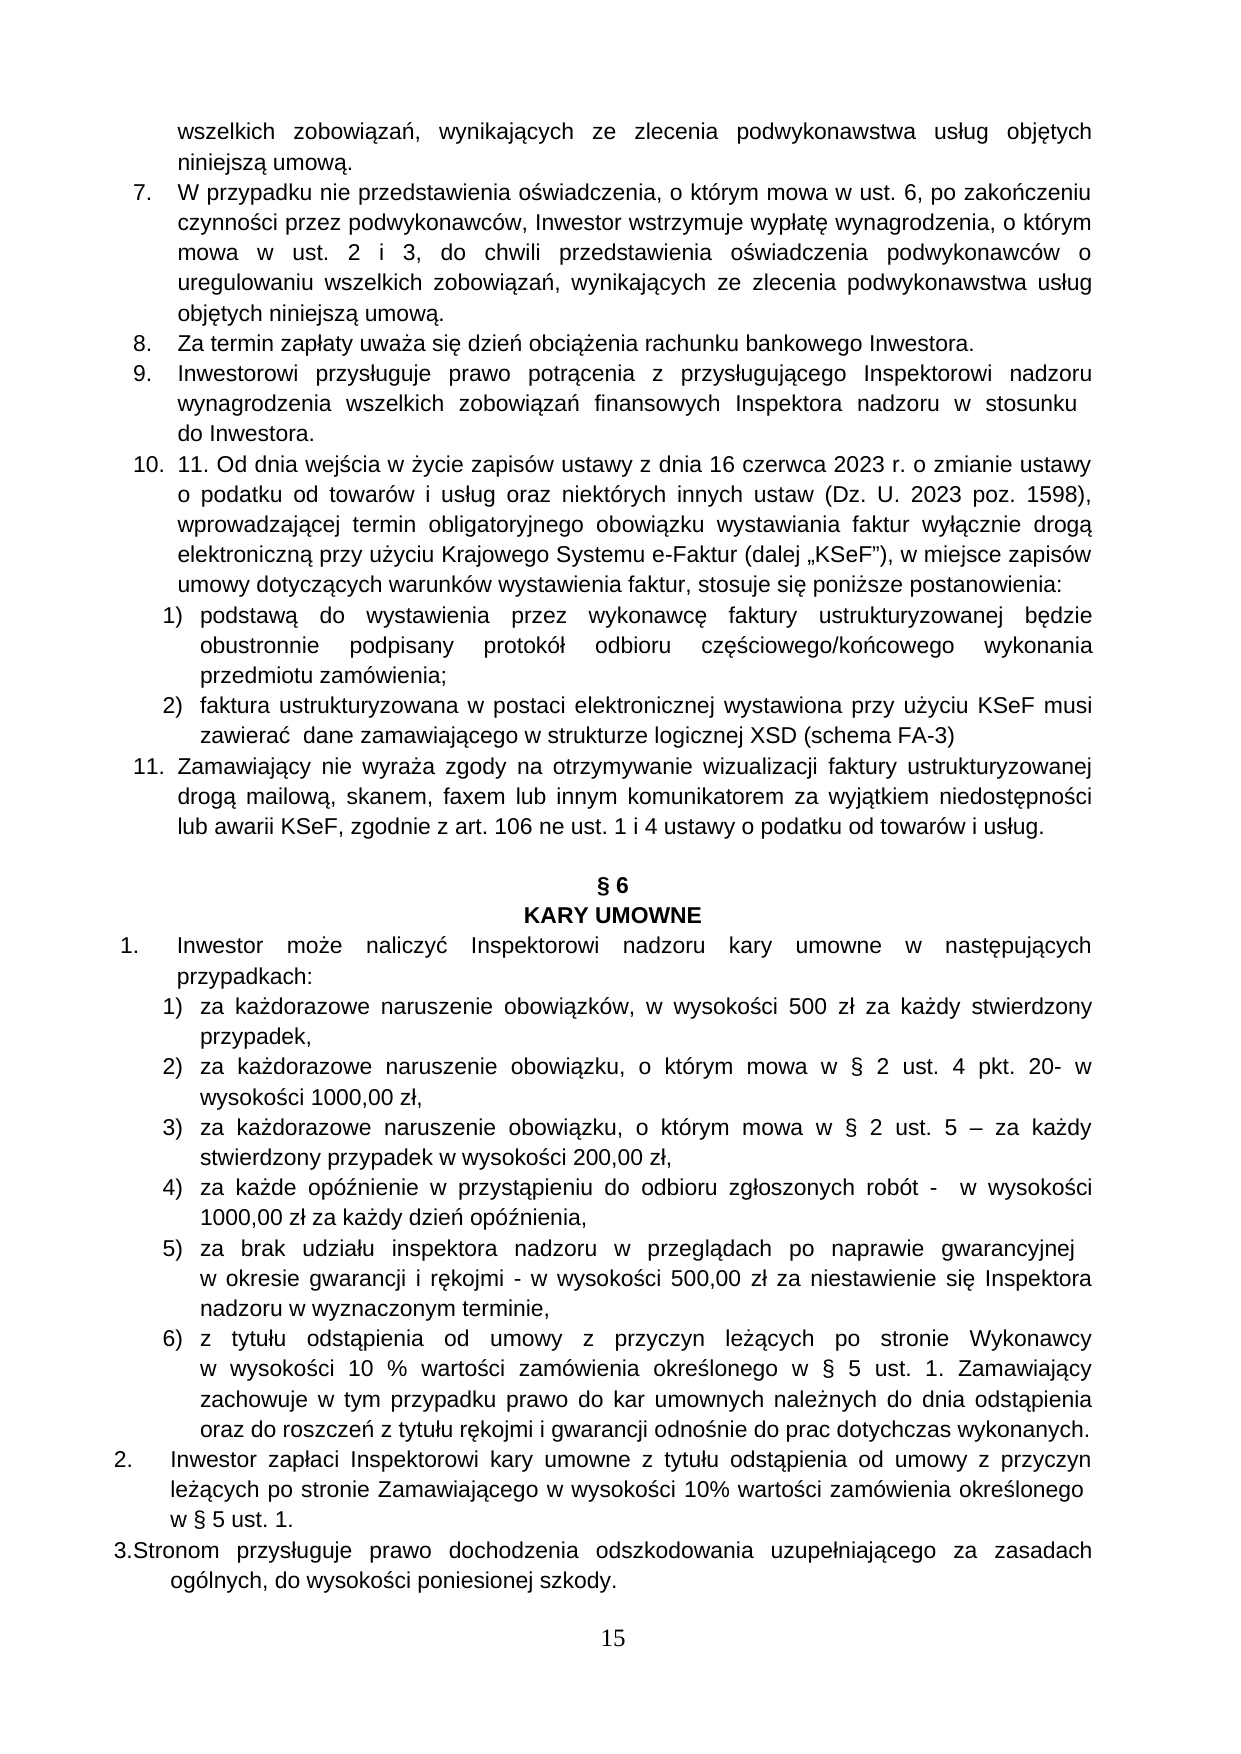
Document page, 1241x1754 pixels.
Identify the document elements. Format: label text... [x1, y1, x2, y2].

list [133, 118, 1093, 175]
list 11. Od dnia wejścia w życie zapisów ustawy z dnia 16 czerwca 2023 r. o zmianie ustawy o podatku od towarów i usług oraz niektórych innych ustaw (Dz. U. 2023 poz. 1598), wprowadzającej termin obligatoryjnego obowiązku wystawiania faktur wyłącznie drogą elektroniczną przy użyciu Krajowego Systemu e-Faktur (dalej „KSeF”), w miejsce zapisów umowy dotyczących warunków wystawienia faktur, stosuje się poniższe postanowienia: [133, 451, 1093, 598]
text KARY UMOWNE [133, 902, 1093, 928]
list Inwestor zapłaci Inspektorowi kary umowne z tytułu odstąpienia od umowy z przyczyn leżących po stronie Zamawiającego w wysokości 10% wartości zamówienia określonego w § 5 ust. 1. [133, 1446, 1093, 1533]
list W przypadku nie przedstawienia oświadczenia, o którym mowa w ust. 6, po zakończeniu czynności przez podwykonawców, Inwestor wstrzymuje wypłatę wynagrodzenia, o którym mowa w ust. 2 i 3, do chwili przedstawienia oświadczenia podwykonawców o uregulowaniu wszelkich zobowiązań, wynikających ze zlecenia podwykonawstwa usług objętych niniejszą umową. [133, 179, 1093, 326]
list Inwestor może naliczyć Inspektorowi nadzoru kary umowne w następujących przypadkach: [139, 932, 1093, 989]
text § 6 [133, 872, 1093, 898]
list za każdorazowe naruszenie obowiązków, w wysokości 500 zł za każdy stwierdzony przypadek, [162, 993, 1093, 1049]
list za brak udziału inspektora nadzoru w przeglądach po naprawie gwarancyjnej w okresie gwarancji i rękojmi - w wysokości 500,00 zł za niestawienie się Inspektora nadzoru w wyznaczonym terminie, [162, 1234, 1093, 1321]
list Za termin zapłaty uważa się dzień obciążenia rachunku bankowego Inwestora. [133, 330, 1093, 356]
list faktura ustrukturyzowana w postaci elektronicznej wystawiona przy użyciu KSeF musi zawierać dane zamawiającego w strukturze logicznej XSD (schema FA-3) [162, 692, 1093, 749]
list za każdorazowe naruszenie obowiązku, o którym mowa w § 2 ust. 4 pkt. 20- w wysokości 1000,00 zł, [162, 1053, 1093, 1110]
list Zamawiający nie wyraża zgody na otrzymywanie wizualizacji faktury ustrukturyzowanej drogą mailową, skanem, faxem lub innym komunikatorem za wyjątkiem niedostępności lub awarii KSeF, zgodnie z art. 106 ne ust. 1 i 4 ustawy o podatku od towarów i usług. [133, 753, 1093, 839]
list z tytułu odstąpienia od umowy z przyczyn leżących po stronie Wykonawcy w wysokości 10 % wartości zamówienia określonego w § 5 ust. 1. Zamawiający zachowuje w tym przypadku prawo do kar umownych należnych do dnia odstąpienia oraz do roszczeń z tytułu rękojmi i gwarancji odnośnie do prac dotychczas wykonanych. [162, 1325, 1093, 1442]
list za każde opóźnienie w przystąpieniu do odbioru zgłoszonych robót - w wysokości 1000,00 zł za każdy dzień opóźnienia, [162, 1174, 1093, 1231]
list Inwestorowi przysługuje prawo potrącenia z przysługującego Inspektorowi nadzoru wynagrodzenia wszelkich zobowiązań finansowych Inspektora nadzoru w stosunku do Inwestora. [133, 360, 1093, 447]
list za każdorazowe naruszenie obowiązku, o którym mowa w § 2 ust. 5 – za każdy stwierdzony przypadek w wysokości 200,00 zł, [162, 1114, 1093, 1170]
list Stronom przysługuje prawo dochodzenia odszkodowania uzupełniającego za zasadach ogólnych, do wysokości poniesionej szkody. [133, 1537, 1093, 1593]
list podstawą do wystawienia przez wykonawcę faktury ustrukturyzowanej będzie obustronnie podpisany protokół odbioru częściowego/końcowego wykonania przedmiotu zamówienia; [162, 602, 1093, 688]
